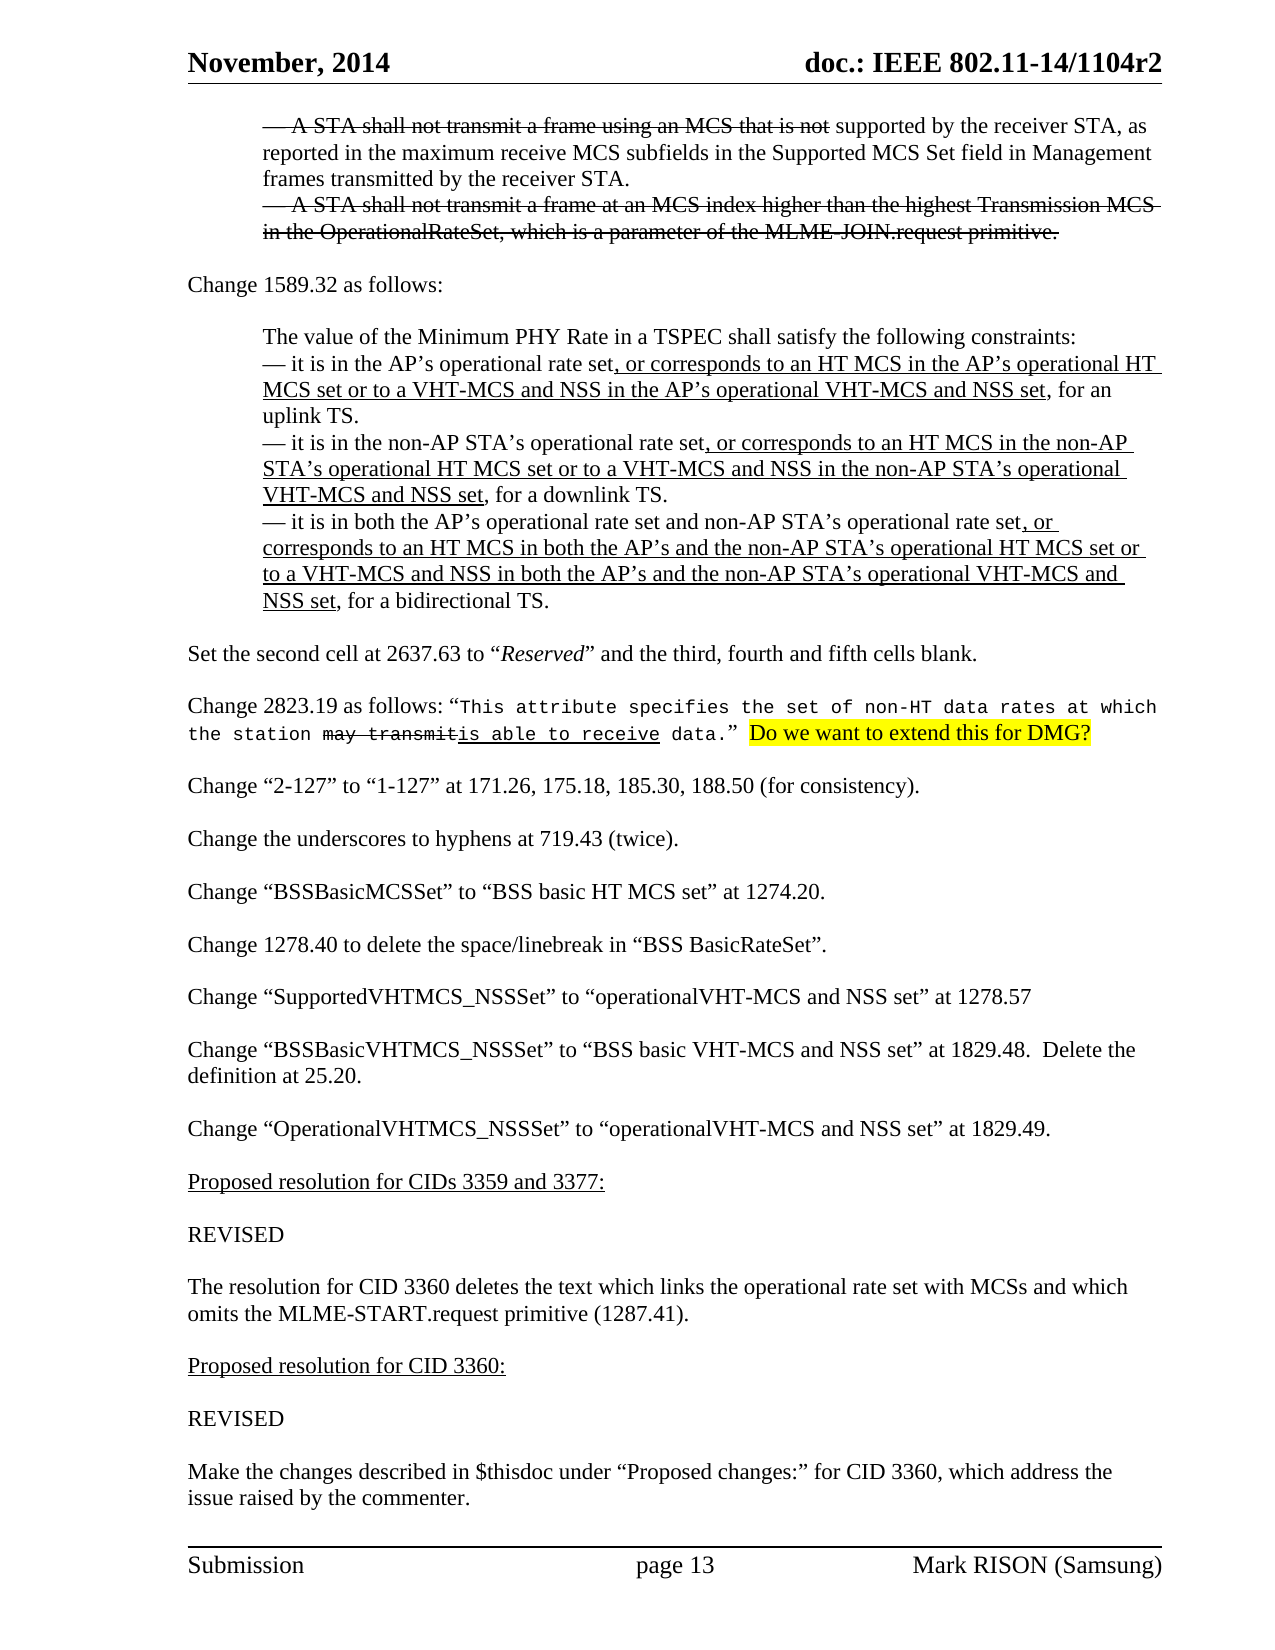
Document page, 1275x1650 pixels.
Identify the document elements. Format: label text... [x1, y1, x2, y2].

text — it is in the non-AP STA’s operational rate set, or corresponds to an HT MCS in the non-AP STA’s operational HT MCS set or to a VHT-MCS and NSS in the non-AP STA’s operational VHT-MCS and NSS set, for a downlink TS. [262, 429, 1162, 508]
text — A STA shall not transmit a frame using an MCS that is not supported by the receiver STA, as reported in the maximum receive MCS subfields in the Supported MCS Set field in Management frames transmitted by the receiver STA. [262, 112, 1162, 192]
text Change “OperationalVHTMCS_NSSSet” to “operationalVHT-MCS and NSS set” at 1829.49. [187, 1115, 1162, 1142]
text Make the changes described in $thisdoc under “Proposed changes:” for CID 3360, which address the issue raised by the commenter. [187, 1458, 1162, 1511]
text Change 1278.40 to delete the space/linebreak in “BSS BasicRateSet”. [187, 931, 1162, 957]
text Change “2-127” to “1-127” at 171.26, 175.18, 185.30, 188.50 (for consistency). [187, 773, 1162, 799]
text Change “BSSBasicVHTMCS_NSSSet” to “BSS basic VHT-MCS and NSS set” at 1829.48. Delete the definition at 25.20. [187, 1036, 1162, 1089]
text Proposed resolution for CID 3360: [187, 1352, 1162, 1379]
text Change 2823.19 as follows: “This attribute specifies the set of non-HT data rates at which the station may transmitis able to receive data.” Do we want to extend this for DMG? [187, 692, 1162, 746]
text REVISED [187, 1405, 1162, 1431]
text Change “SupportedVHTMCS_NSSSet” to “operationalVHT-MCS and NSS set” at 1278.57 [187, 983, 1162, 1010]
text REVISED [187, 1221, 1162, 1247]
text Change “BSSBasicMCSSet” to “BSS basic HT MCS set” at 1274.20. [187, 878, 1162, 904]
text The value of the Minimum PHY Rate in a TSPEC shall satisfy the following constraints: [262, 323, 1162, 350]
text Proposed resolution for CIDs 3359 and 3377: [187, 1168, 1162, 1194]
text The resolution for CID 3360 deletes the text which links the operational rate set with MCSs and which omits the MLME-START.request primitive (1287.41). [187, 1273, 1162, 1326]
text — A STA shall not transmit a frame at an MCS index higher than the highest Transmission MCS in the OperationalRateSet, which is a parameter of the MLME-JOIN.request primitive. [262, 192, 1162, 244]
text Set the second cell at 2637.63 to “Reserved” and the third, fourth and fifth cells blank. [187, 639, 1162, 666]
text Change 1589.32 as follows: [187, 271, 1162, 297]
text — it is in the AP’s operational rate set, or corresponds to an HT MCS in the AP’s operational HT MCS set or to a VHT-MCS and NSS in the AP’s operational VHT-MCS and NSS set, for an uplink TS. [262, 350, 1162, 429]
text — it is in both the AP’s operational rate set and non-AP STA’s operational rate set, or corresponds to an HT MCS in both the AP’s and the non-AP STA’s operational HT MCS set or to a VHT-MCS and NSS in both the AP’s and the non-AP STA’s operational VHT-MCS and NSS set, for a bidirectional TS. [262, 508, 1162, 613]
text Change the underscores to hyphens at 719.43 (twice). [187, 825, 1162, 852]
